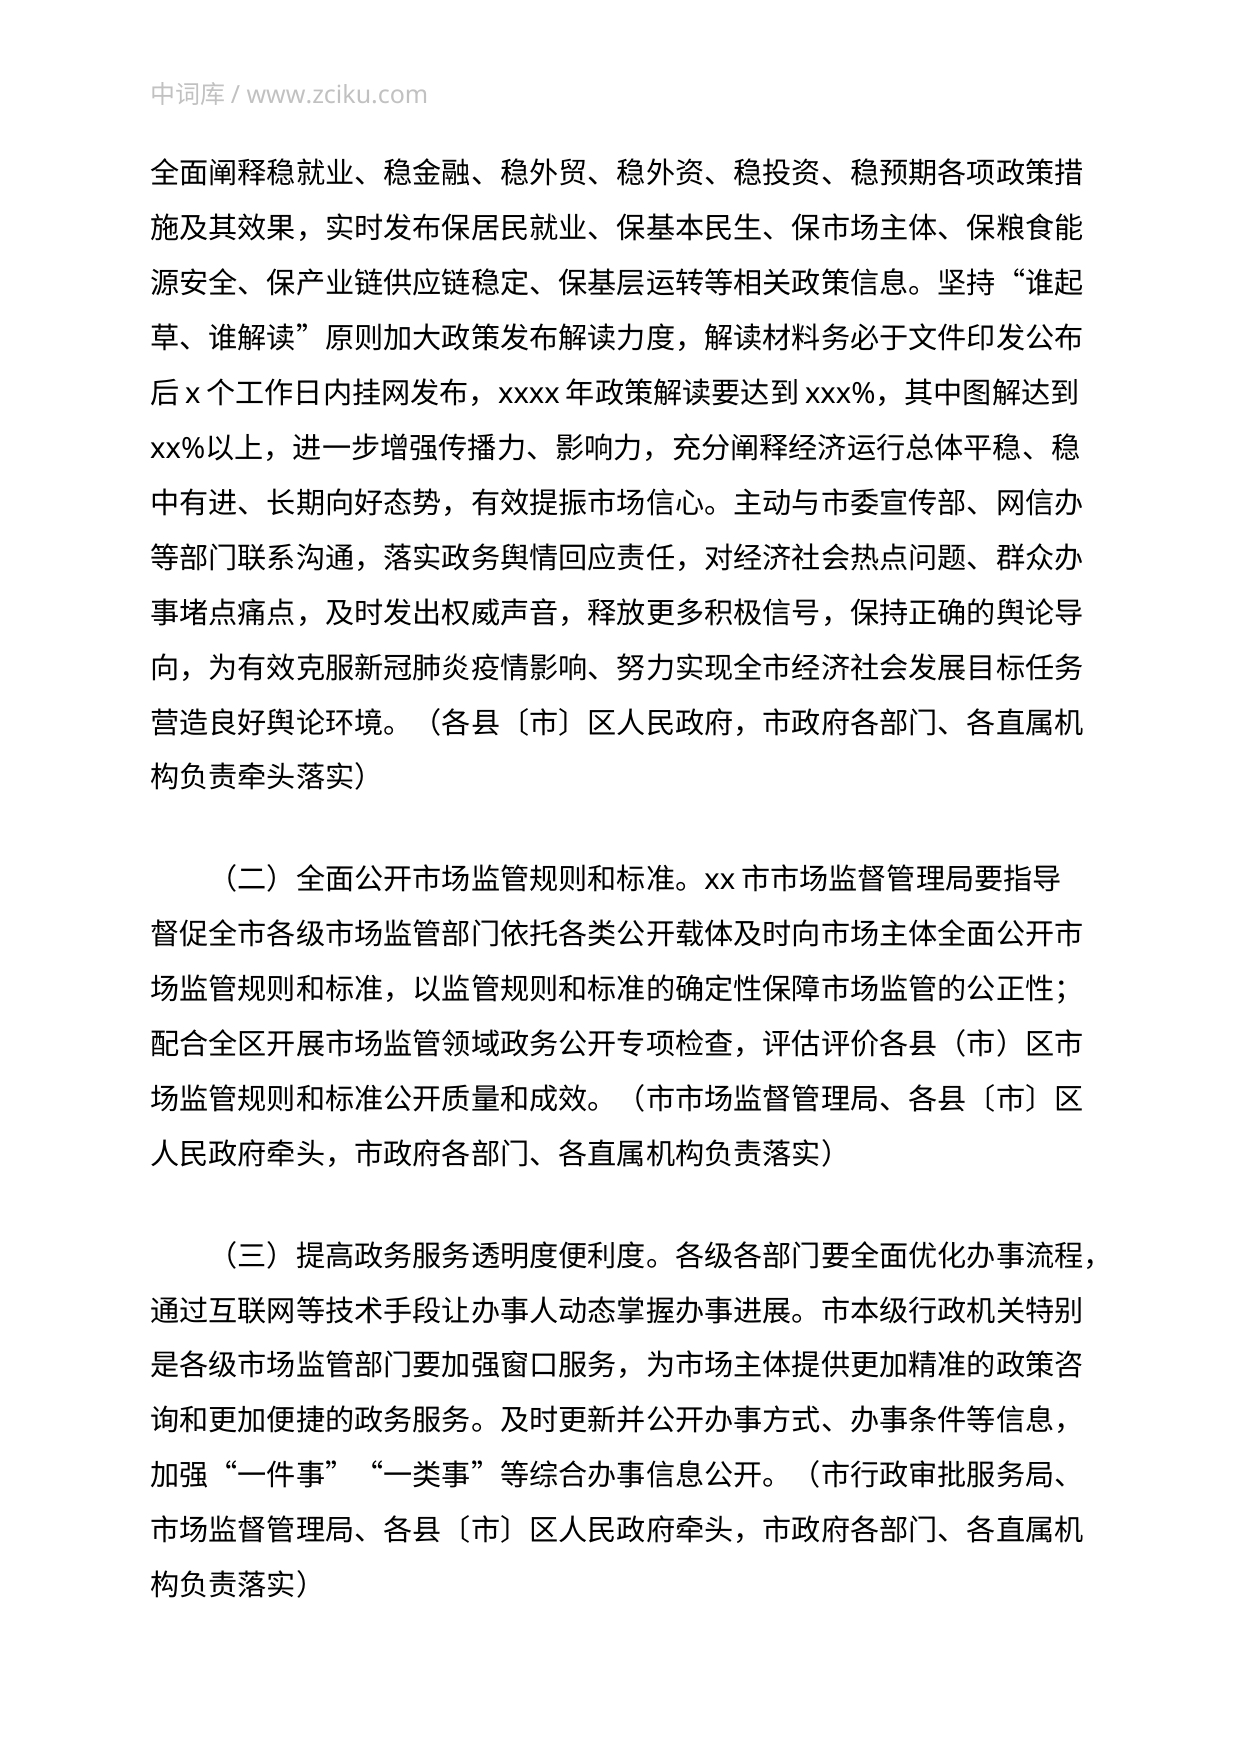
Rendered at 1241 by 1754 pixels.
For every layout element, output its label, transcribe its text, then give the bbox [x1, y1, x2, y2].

text （二）全面公开市场监管规则和标准。xx市市场监督管理局要指导督促全市各级市场监管部门依托各类公开载体及时向市场主体全面公开市场监管规则和标准，以监管规则和标准的确定性保障市场监管的公正性；配合全区开展市场监管领域政务公开专项检查，评估评价各县（市）区市场监管规则和标准公开质量和成效。（市市场监督管理局、各县〔市〕区人民政府牵头，市政府各部门、各直属机构负责落实） [150, 856, 1090, 1173]
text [150, 150, 1090, 796]
text （三）提高政务服务透明度便利度。各级各部门要全面优化办事流程，通过互联网等技术手段让办事人动态掌握办事进展。市本级行政机关特别是各级市场监管部门要加强窗口服务，为市场主体提供更加精准的政策咨询和更加便捷的政务服务。及时更新并公开办事方式、办事条件等信息，加强“一件事”“一类事”等综合办事信息公开。（市行政审批服务局、市场监督管理局、各县〔市〕区人民政府牵头，市政府各部门、各直属机构负责落实） [150, 1232, 1090, 1604]
